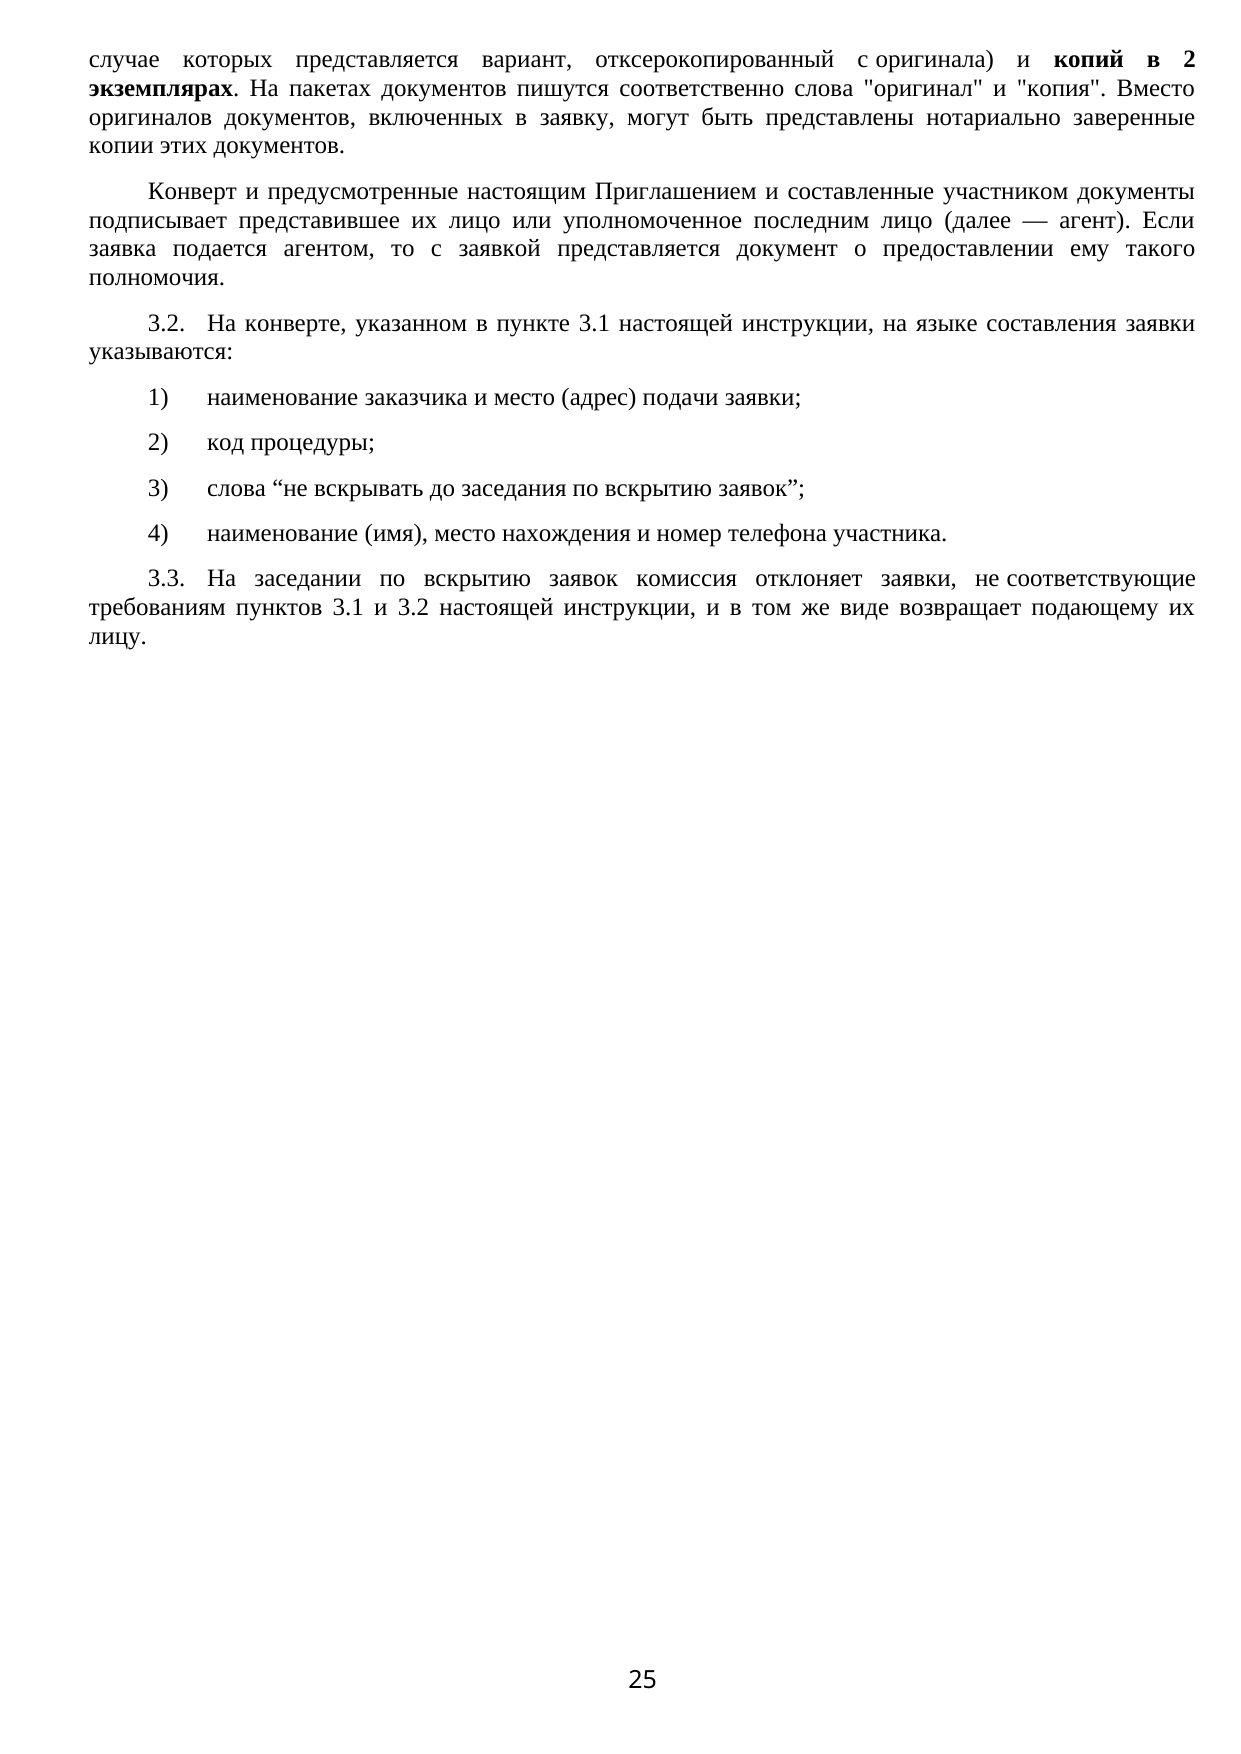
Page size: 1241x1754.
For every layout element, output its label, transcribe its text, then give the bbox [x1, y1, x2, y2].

text 3.2. На конверте, указанном в пункте 3.1 настоящей инструкции, на языке составления заявки указываются: [89, 308, 1196, 365]
text 2) код процедуры; [89, 427, 1196, 456]
text 3) слова “не вскрывать до заседания по вскрытию заявок”; [89, 473, 1196, 501]
text Конверт и предусмотренные настоящим Приглашением и составленные участником документы подписывает представившее их лицо или уполномоченное последним лицо (далее — агент). Если заявка подается агентом, то с заявкой представляется документ о предоставлении ему такого полномочия. [89, 176, 1196, 291]
text 1) наименование заказчика и место (адрес) подачи заявки; [89, 382, 1196, 411]
text 3.3. На заседании по вскрытию заявок комиссия отклоняет заявки, не соответствующие требованиям пунктов 3.1 и 3.2 настоящей инструкции, и в том же виде возвращает подающему их лицу. [89, 563, 1196, 650]
text 4) наименование (имя), место нахождения и номер телефона участника. [89, 518, 1196, 547]
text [89, 44, 1196, 159]
